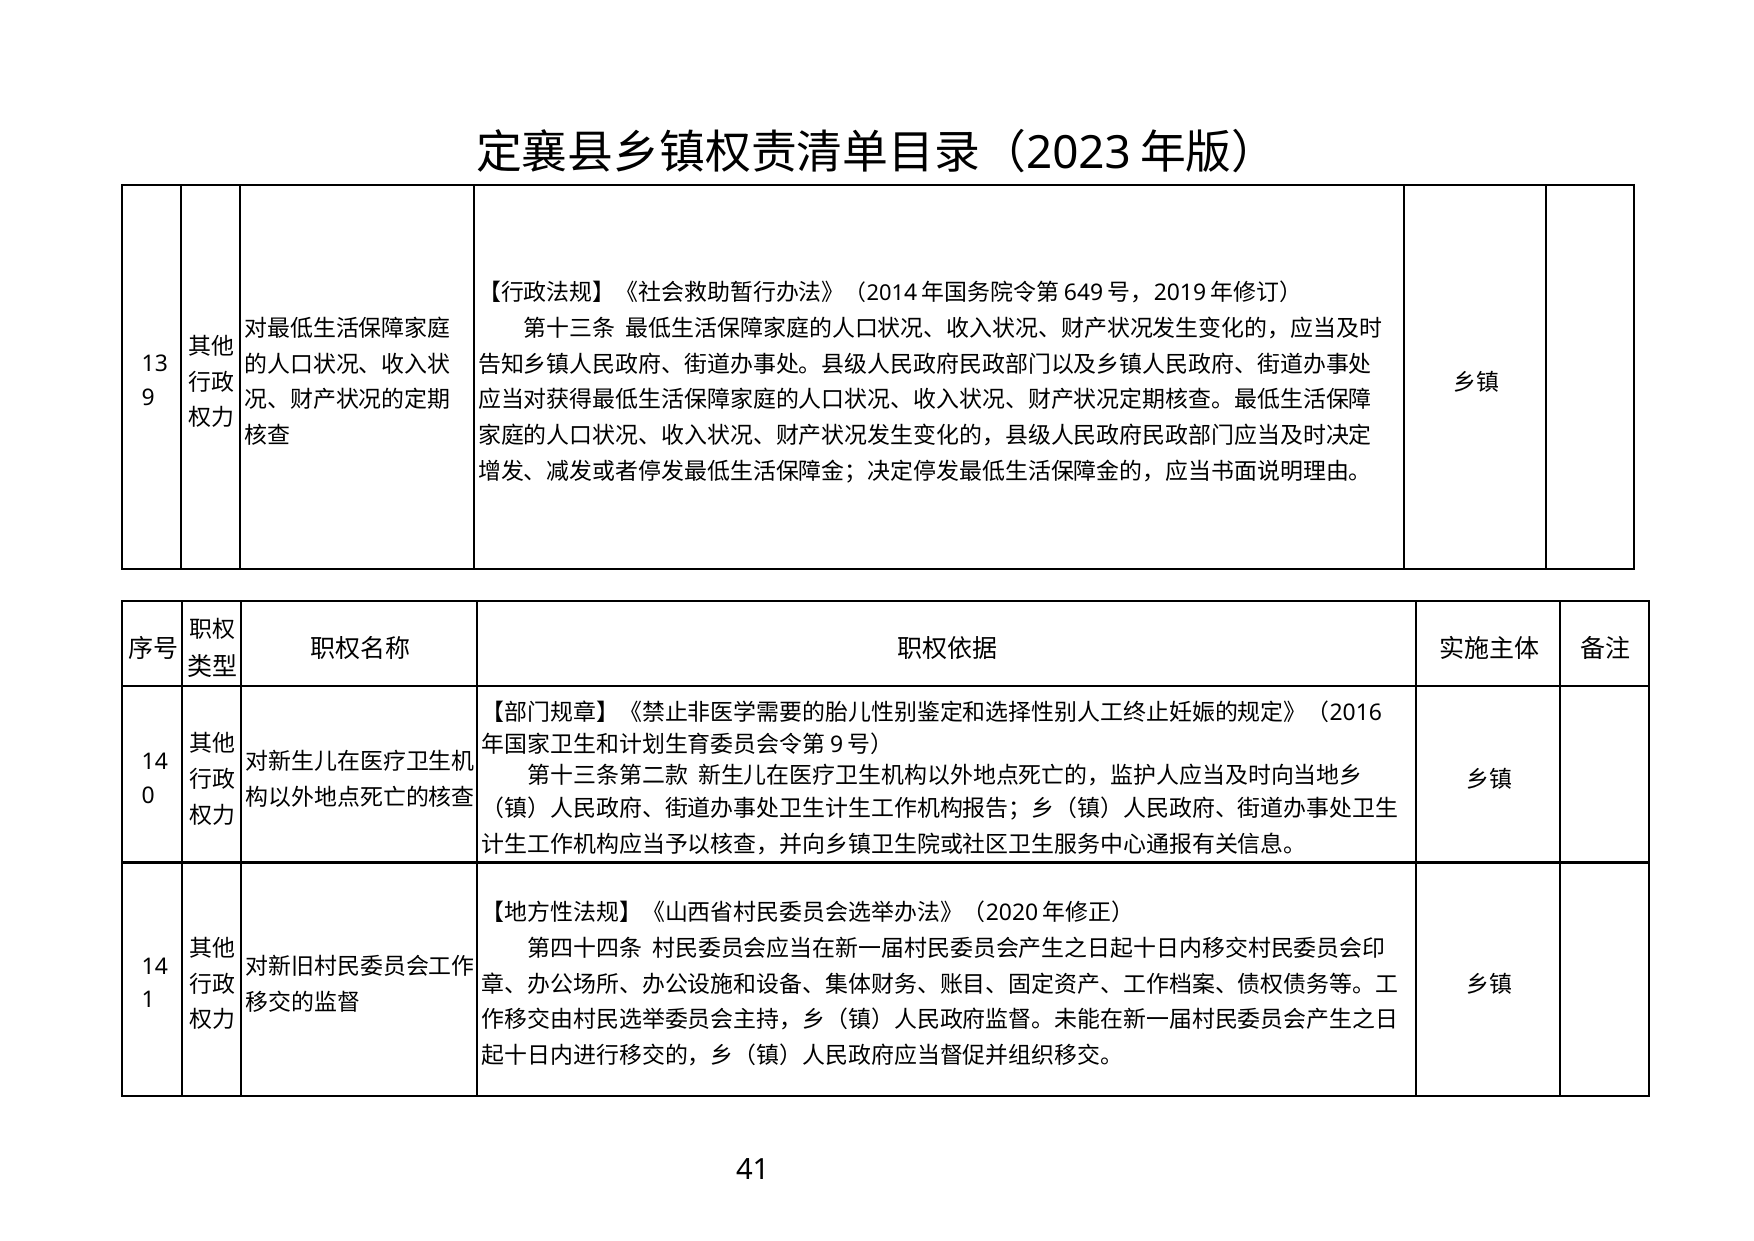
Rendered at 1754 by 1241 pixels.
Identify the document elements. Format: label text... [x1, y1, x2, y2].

table_cell 140 [123, 687, 181, 861]
table_header 实施主体 [1417, 602, 1559, 685]
table_cell 其他行政权力 [183, 687, 240, 861]
table_cell 【地方性法规】《山西省村民委员会选举办法》（2020年修正） 第四十四条 村民委员会应当在新一届村民委员会产生之日起十日内移交村民委员会印章、办公场所、办公设施和设备、集体财务、账目、固定资产、工作档案、债权债务等。工作移交由村民选举委员会主持，乡（镇）人民政府监督。未能在新一届村民委员会产生之日起十日内进行移交的，乡（镇）人民政府应当督促并组织移交。 [478, 864, 1415, 1094]
table_cell 【行政法规】《社会救助暂行办法》（2014年国务院令第649号，2019年修订） 第十三条 最低生活保障家庭的人口状况、收入状况、财产状况发生变化的，应当及时告知乡镇人民政府、街道办事处。县级人民政府民政部门以及乡镇人民政府、街道办事处应当对获得最低生活保障家庭的人口状况、收入状况、财产状况定期核查。最低生活保障家庭的人口状况、收入状况、财产状况发生变化的，县级人民政府民政部门应当及时决定增发、减发或者停发最低生活保障金；决定停发最低生活保障金的，应当书面说明理由。 [475, 186, 1403, 568]
table_cell 乡镇 [1417, 687, 1559, 861]
table_header 职权依据 [478, 602, 1415, 685]
table_header 备注 [1561, 602, 1648, 685]
table_cell 其他行政权力 [182, 186, 239, 568]
table_header 序号 [123, 602, 181, 685]
table_cell [1561, 687, 1648, 861]
table_cell 其他行政权力 [183, 864, 240, 1094]
table_cell 对新旧村民委员会工作移交的监督 [242, 864, 476, 1094]
table_cell [1561, 864, 1648, 1094]
table_cell 乡镇 [1417, 864, 1559, 1094]
table_header 职权类型 [183, 602, 240, 685]
table_cell [1547, 186, 1633, 568]
table_cell 141 [123, 864, 181, 1094]
table_header 职权名称 [242, 602, 476, 685]
table_cell 乡镇 [1405, 186, 1545, 568]
table_cell 【部门规章】《禁止非医学需要的胎儿性别鉴定和选择性别人工终止妊娠的规定》（2016年国家卫生和计划生育委员会令第9号） 第十三条第二款 新生儿在医疗卫生机构以外地点死亡的，监护人应当及时向当地乡 （镇）人民政府、街道办事处卫生计生工作机构报告；乡（镇）人民政府、街道办事处卫生计生工作机构应当予以核查，并向乡镇卫生院或社区卫生服务中心通报有关信息。 [478, 687, 1415, 861]
table_cell 对新生儿在医疗卫生机构以外地点死亡的核查 [242, 687, 476, 861]
table_cell 139 [123, 186, 180, 568]
table_cell 对最低生活保障家庭的人口状况、收入状况、财产状况的定期核查 [241, 186, 473, 568]
